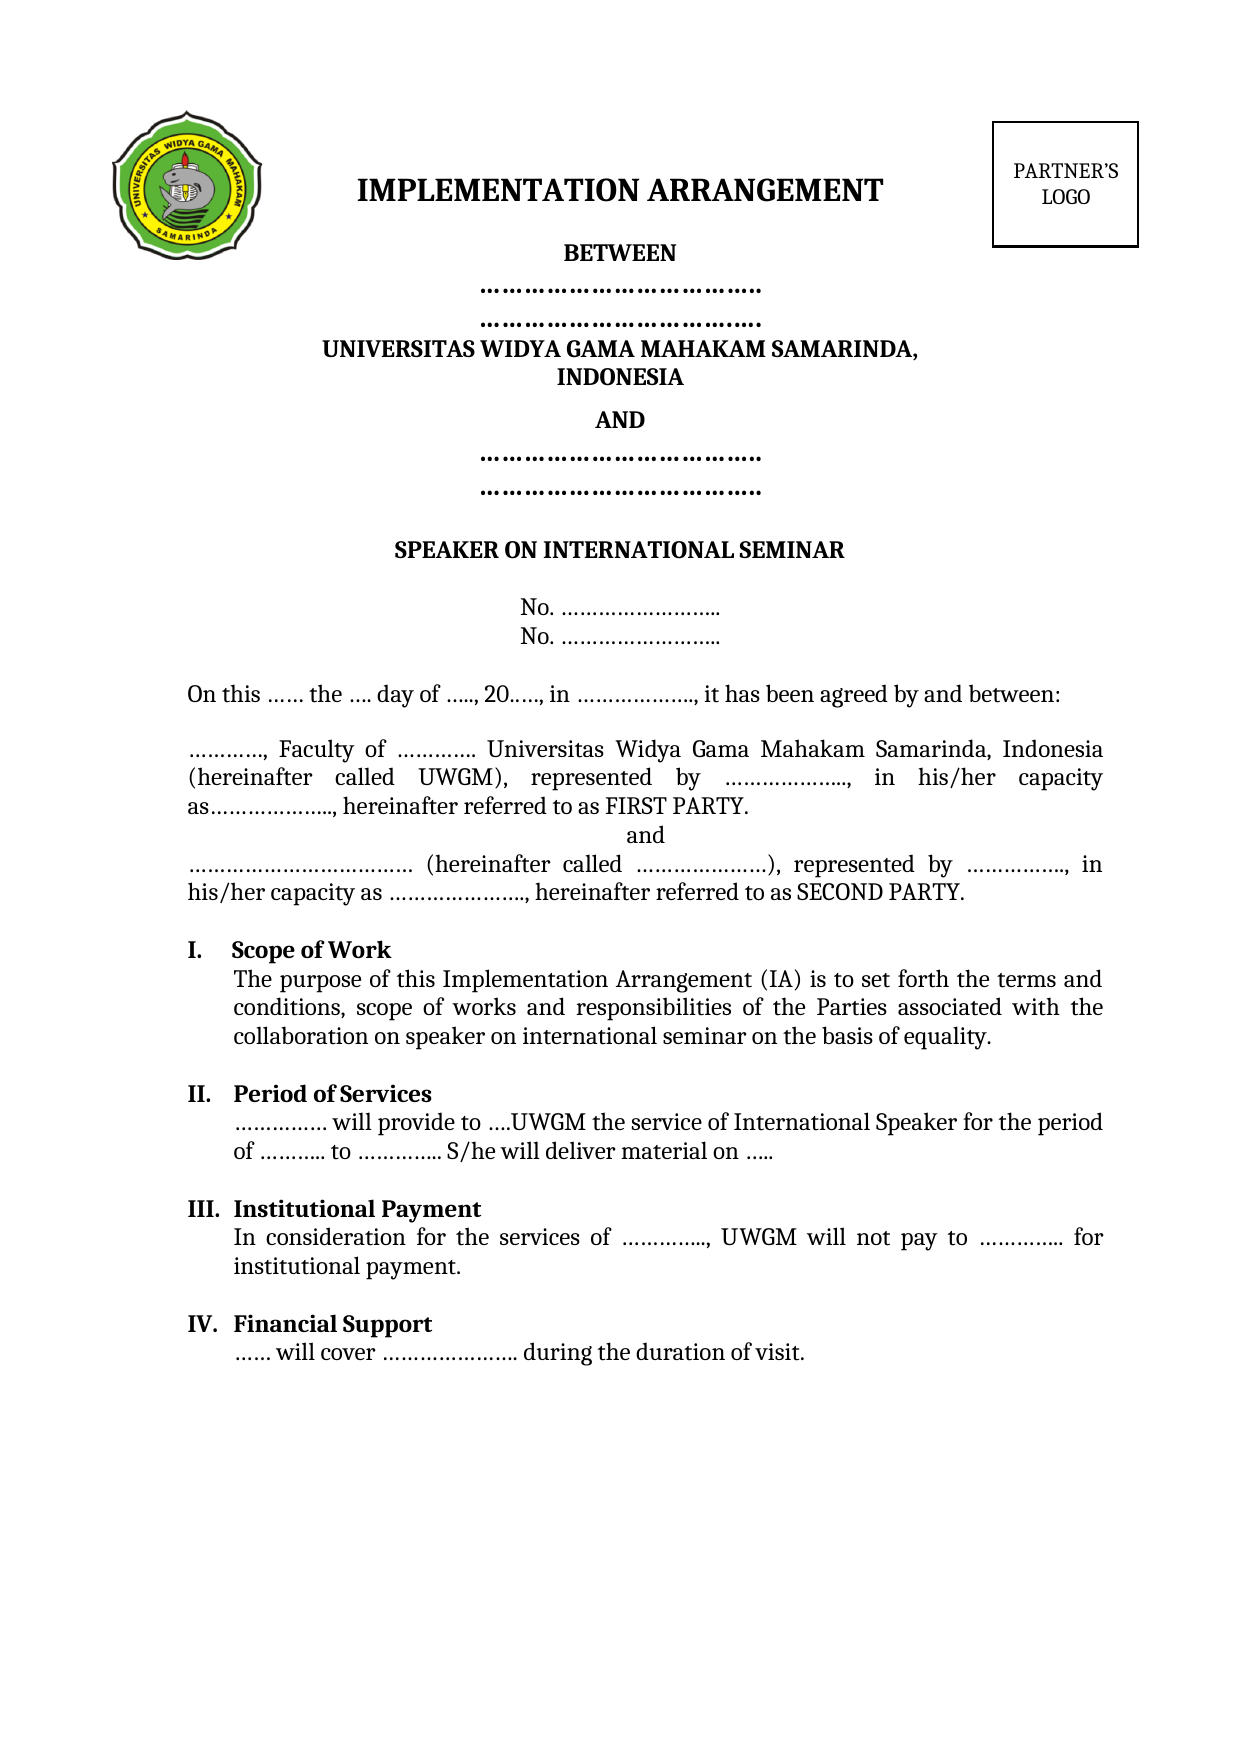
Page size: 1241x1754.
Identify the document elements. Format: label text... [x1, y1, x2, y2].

text …… will cover …………………. during the duration of visit. [233, 1338, 1104, 1367]
text …………… will provide to ….UWGM the service of International Speaker for the period of ……….. to ………….. S/he will deliver material on ….. [233, 1108, 1104, 1166]
text ……………………………….. [187, 267, 1053, 301]
text and [187, 821, 1104, 849]
text UNIVERSITAS WIDYA GAMA MAHAKAM SAMARINDA, [187, 334, 1053, 363]
list II. Period of Services [187, 1079, 1104, 1108]
text …………, Faculty of …………. Universitas Widya Gama Mahakam Samarinda, Indonesia (hereinafter called UWGM), represented by ……………….., in his/her capacity as……………….., hereinafter referred to as FIRST PARTY. [187, 734, 1104, 821]
list III. Institutional Payment [187, 1194, 1104, 1223]
text No. …………………….. [187, 622, 1053, 651]
text SPEAKER ON INTERNATIONAL SEMINAR [187, 536, 1053, 564]
text ……………………………… (hereinafter called …………………), represented by ……………., in his/her capacity as …………………., hereinafter referred to as SECOND PARTY. [187, 849, 1104, 907]
text On this …… the …. day of ….., 20..…, in ………………., it has been agreed by and between: [187, 679, 1104, 708]
text IMPLEMENTATION ARRANGEMENT [994, 172, 1053, 210]
text The purpose of this Implementation Arrangement (IA) is to set forth the terms and conditions, scope of works and responsibilities of the Parties associated with the collaboration on speaker on international seminar on the basis of equality. [233, 964, 1104, 1051]
text BETWEEN [187, 239, 1053, 267]
list IV. Financial Support [187, 1309, 1104, 1338]
text In consideration for the services of ………….., UWGM will not pay to ………….. for institutional payment. [233, 1223, 1104, 1281]
list Scope of Work [187, 936, 1104, 964]
picture [111, 110, 263, 260]
text AND [187, 406, 1053, 435]
text …………………………….…. [187, 301, 1053, 334]
text ……………………………….. [187, 469, 1053, 502]
text INDONESIA [187, 363, 1053, 392]
text IMPLEMENTATION ARRANGEMENT [263, 172, 992, 210]
text No. …………………….. [187, 593, 1053, 622]
text ……………………………….. [187, 435, 1053, 469]
